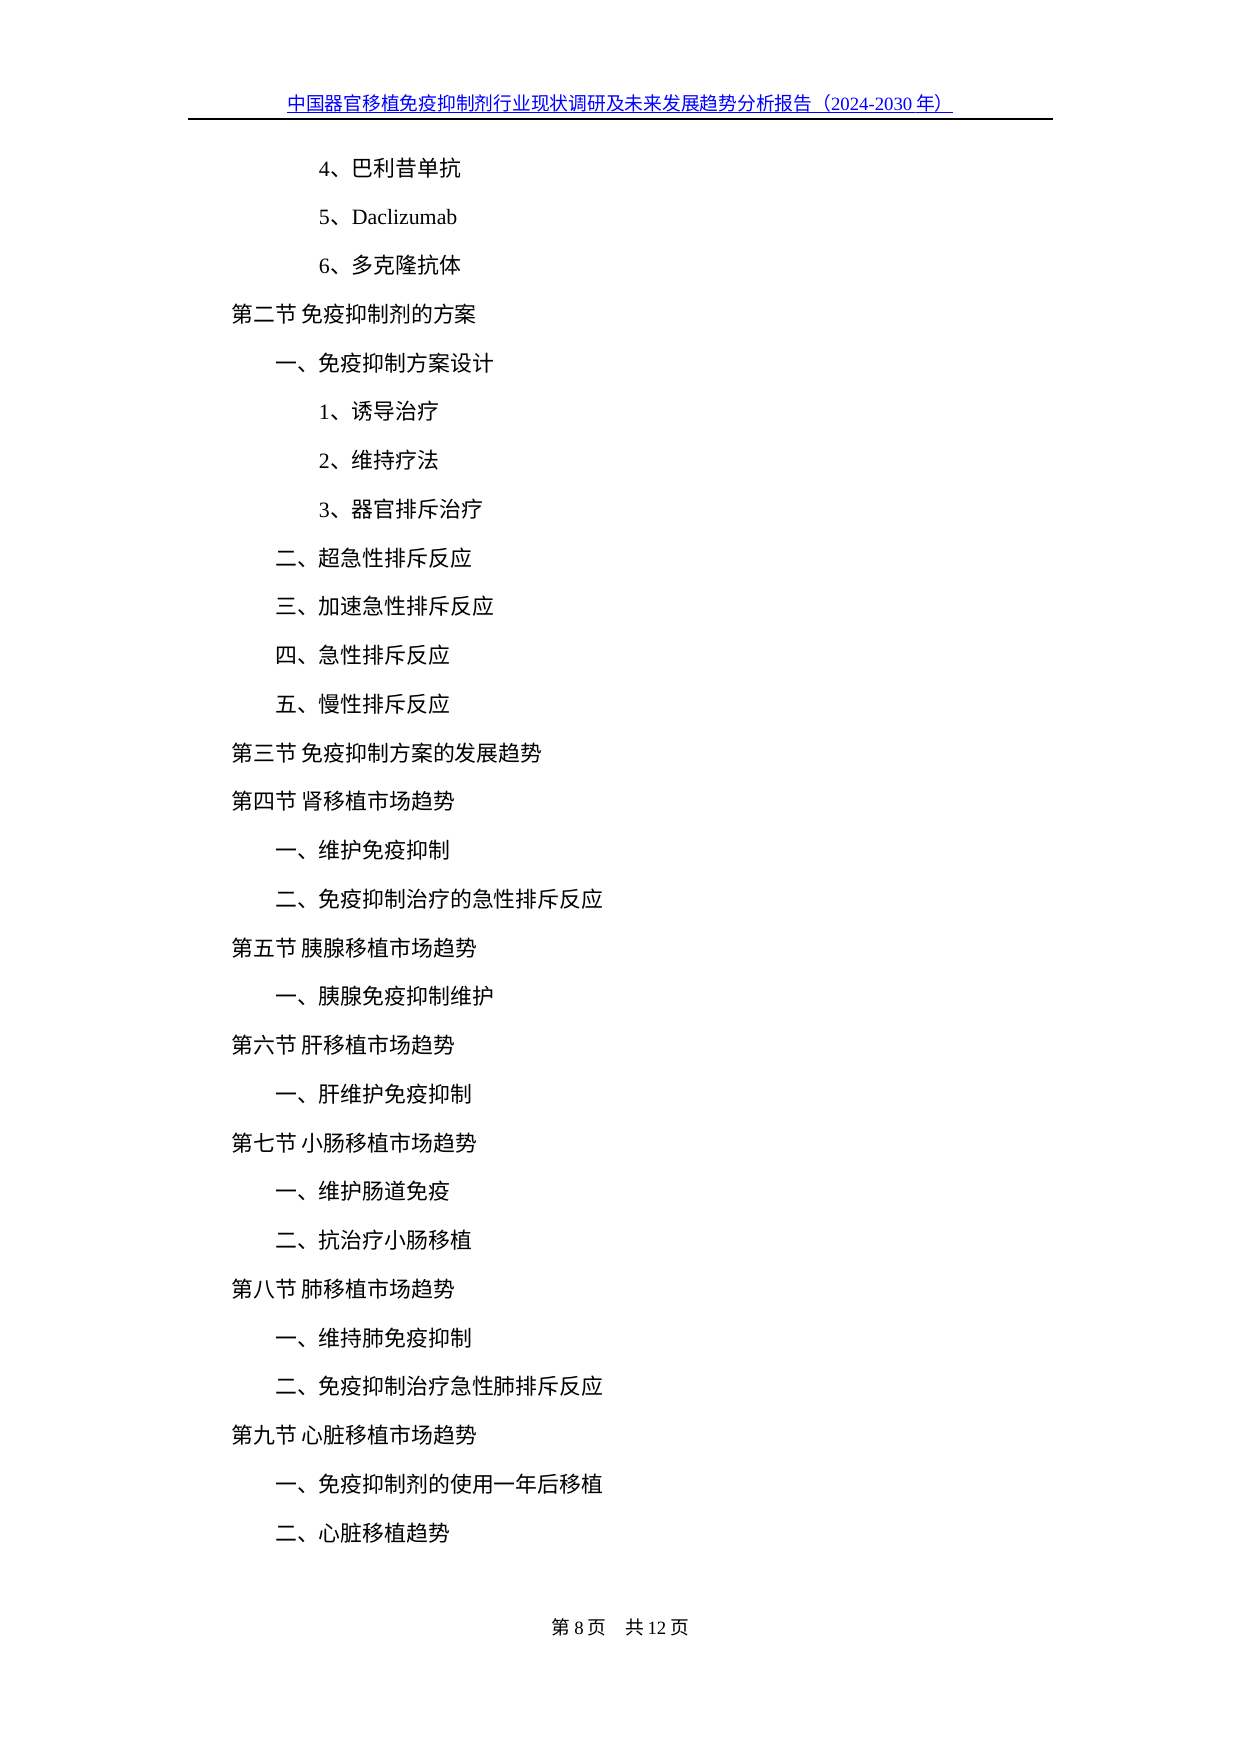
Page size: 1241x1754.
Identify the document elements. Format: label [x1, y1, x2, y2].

text [187, 150, 1053, 1548]
